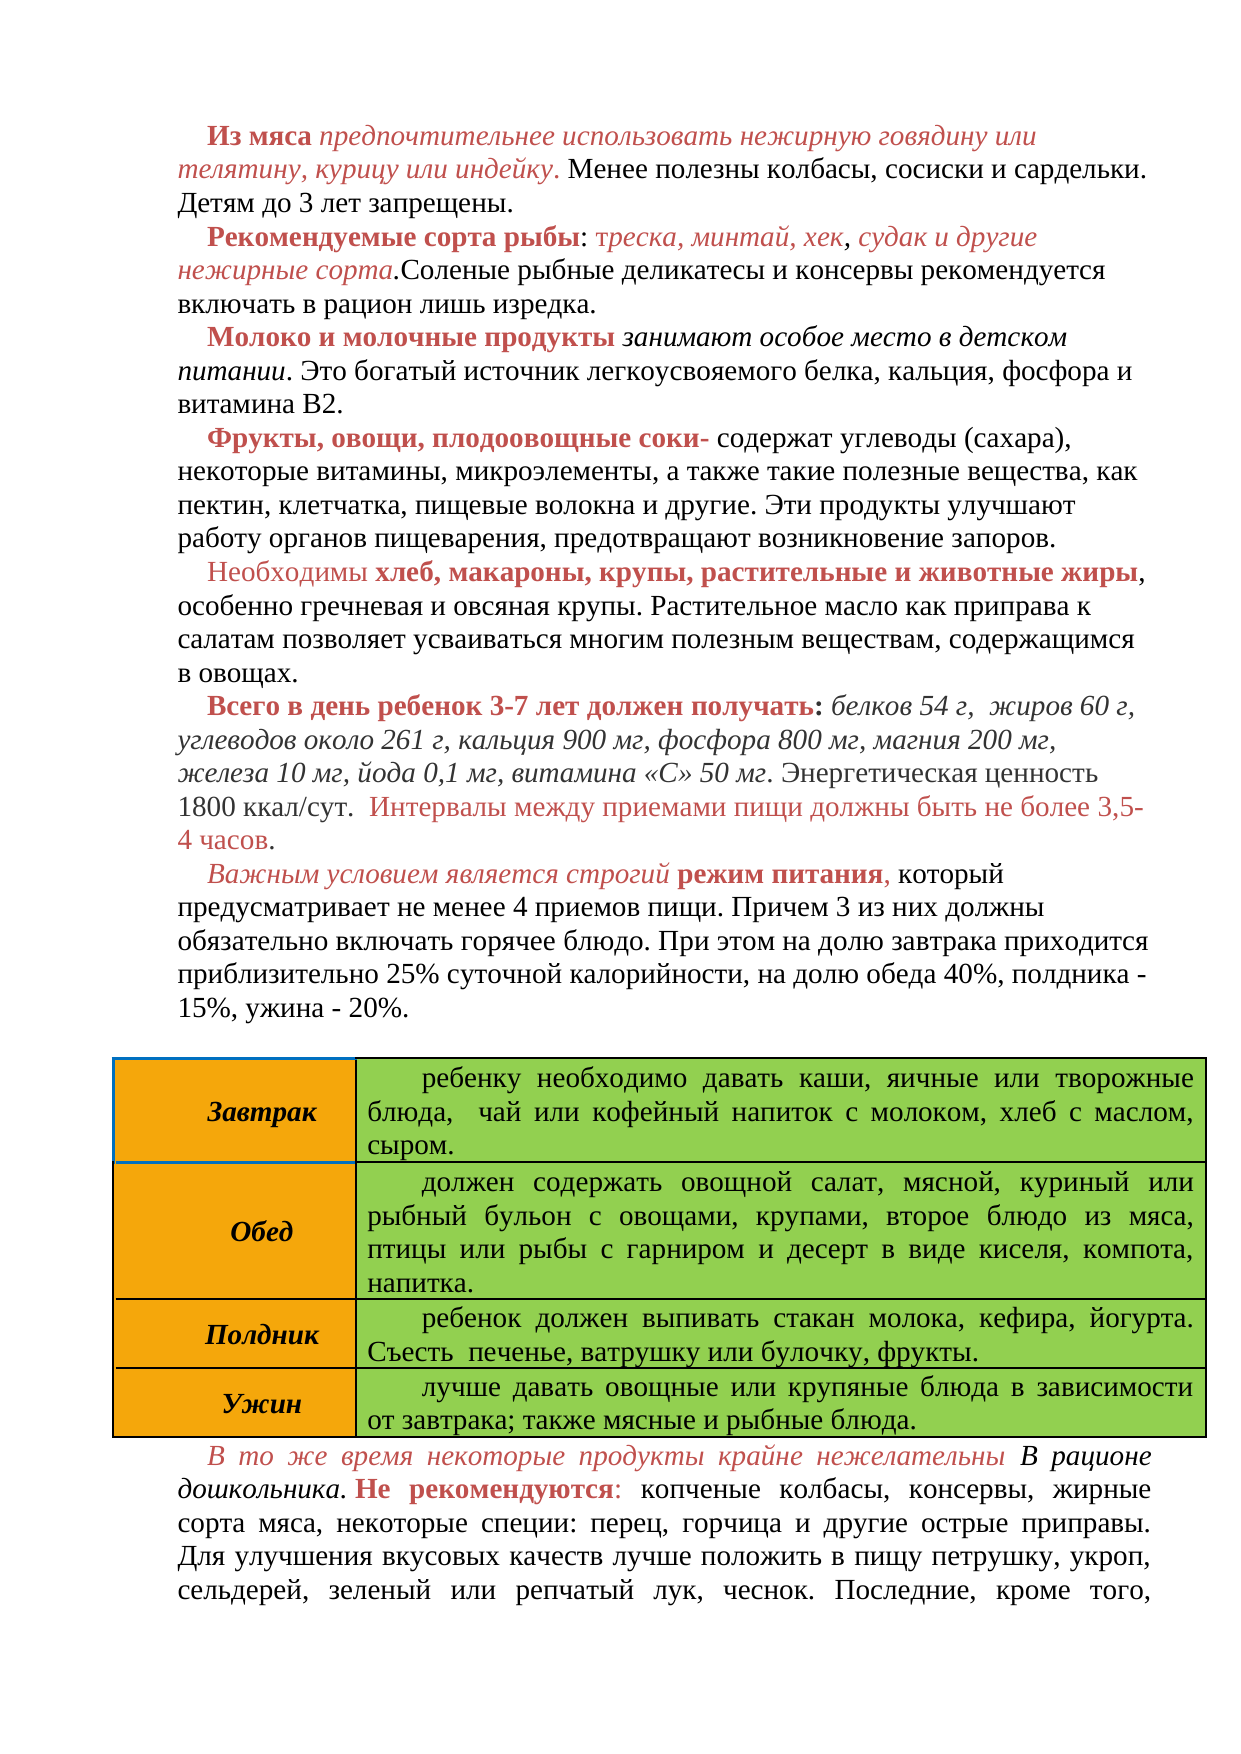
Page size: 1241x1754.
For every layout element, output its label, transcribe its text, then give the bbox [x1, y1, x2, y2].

table_cell Ужин [114, 1367, 355, 1436]
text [177, 1438, 1152, 1606]
table_header ребенку необходимо давать каши, яичные или творожные блюда, чай или кофейный напиток с молоком, хлеб с маслом, сыром. [357, 1059, 1205, 1161]
table_cell Полдник [114, 1298, 355, 1367]
table_header Завтрак [115, 1060, 355, 1161]
text Важным условием является строгий режим питания, который предусматривает не менее 4 приемов пищи. Причем 3 из них должны обязательно включать горячее блюдо. При этом на долю завтрака приходится приблизительно 25% суточной калорийности, на долю обеда 40%, полдника - 15%, ужина - 20%. [177, 856, 1152, 1024]
table_cell должен содержать овощной салат, мясной, куриный или рыбный бульон с овощами, крупами, второе блюдо из мяса, птицы или рыбы с гарниром и десерт в виде киселя, компота, напитка. [357, 1163, 1205, 1298]
text Рекомендуемые сорта рыбы: треска, минтай, хек, судак и другие нежирные сорта.Соленые рыбные деликатесы и консервы рекомендуется включать в рацион лишь изредка. [177, 219, 1152, 319]
text Всего в день ребенок 3-7 лет должен получать: белков 54 г, жиров 60 г, углеводов около 261 г, кальция 900 мг, фосфора 800 мг, магния 200 мг, железа 10 мг, йода 0,1 мг, витамина «С» 50 мг. Энергетическая ценность 1800 ккал/сут. Интервалы между приемами пищи должны быть не более 3,5-4 часов. [177, 688, 1152, 856]
text Молоко и молочные продукты занимают особое место в детском питании. Это богатый источник легкоусвояемого белка, кальция, фосфора и витамина В2. [177, 319, 1152, 420]
text Из мяса предпочтительнее использовать нежирную говядину или телятину, курицу или индейку. Менее полезны колбасы, сосиски и сардельки. Детям до 3 лет запрещены. [177, 118, 1152, 219]
table_cell ребенок должен выпивать стакан молока, кефира, йогурта. Cъесть печенье, ватрушку или булочку, фрукты. [357, 1300, 1205, 1367]
table_cell Обед [114, 1162, 355, 1298]
table_cell лучше давать овощные или крупяные блюда в зависимости от завтрака; также мясные и рыбные блюда. [357, 1369, 1205, 1436]
text Необходимы хлеб, макароны, крупы, растительные и животные жиры, особенно гречневая и овсяная крупы. Растительное масло как приправа к салатам позволяет усваиваться многим полезным веществам, содержащимся в овощах. [177, 554, 1152, 688]
text Фрукты, овощи, плодоовощные соки- содержат углеводы (сахара), некоторые витамины, микроэлементы, а также такие полезные вещества, как пектин, клетчатка, пищевые волокна и другие. Эти продукты улучшают работу органов пищеварения, предотвращают возникновение запоров. [177, 420, 1152, 554]
